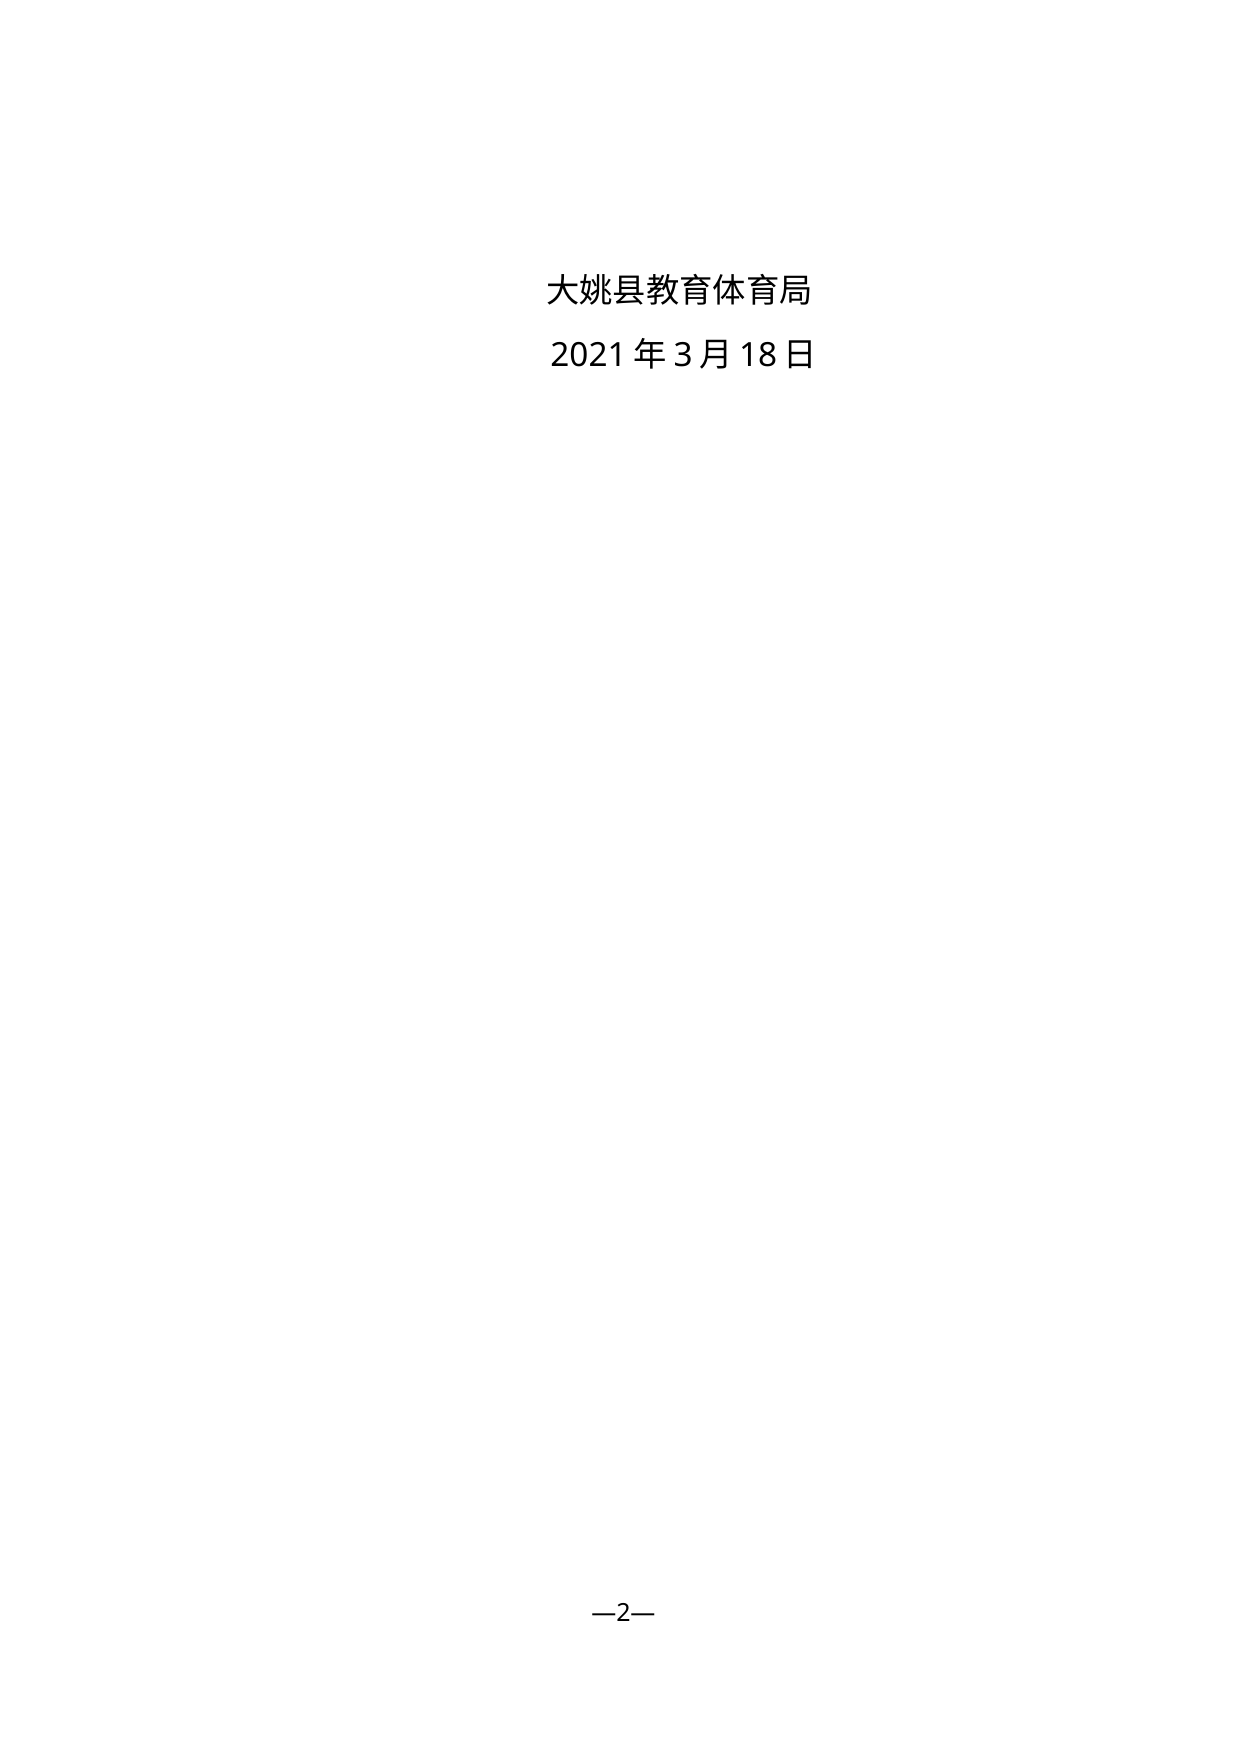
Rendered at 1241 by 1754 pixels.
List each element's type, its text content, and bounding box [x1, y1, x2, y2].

text 大姚县教育体育局 [165, 255, 1081, 320]
text 2021年3月18日 [165, 320, 1081, 385]
